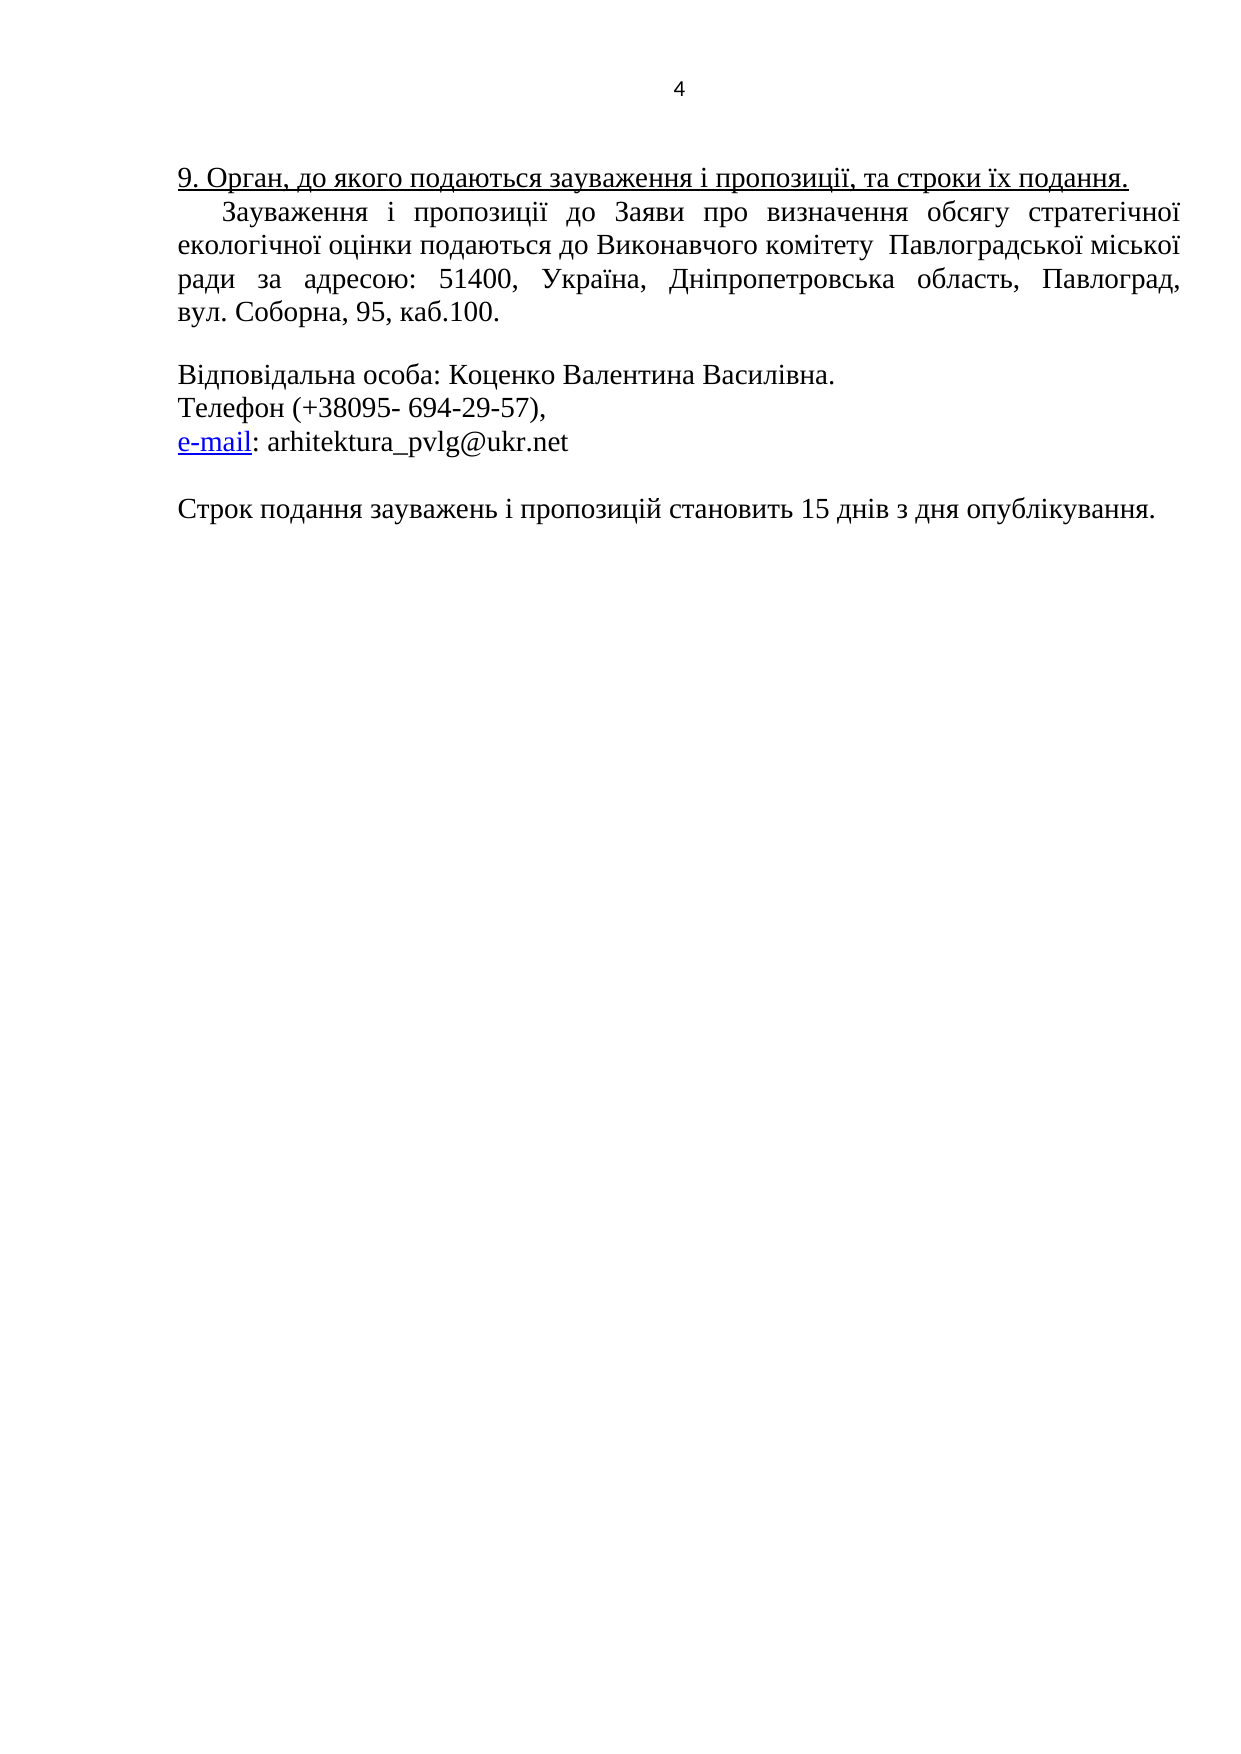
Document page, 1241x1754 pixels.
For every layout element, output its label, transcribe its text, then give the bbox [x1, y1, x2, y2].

text Відповідальна особа: Коценко Валентина Василівна. [177, 357, 1181, 391]
text 9. Орган, до якого подаються зауваження і пропозиції, та строки їх подання. [177, 160, 1181, 194]
text Зауваження і пропозиції до Заяви про визначення обсягу стратегічної екологічної оцінки подаються до Виконавчого комітету Павлоградської міської ради за адресою: 51400, Україна, Дніпропетровська область, Павлоград, вул. Соборна, 95, каб.100. [177, 194, 1181, 328]
text e-mail: arhitektura_pvlg@ukr.net [177, 424, 1181, 458]
text Строк подання зауважень і пропозицій становить 15 днів з дня опублікування. [177, 491, 1181, 525]
text Телефон (+38095- 694-29-57), [177, 391, 1181, 424]
